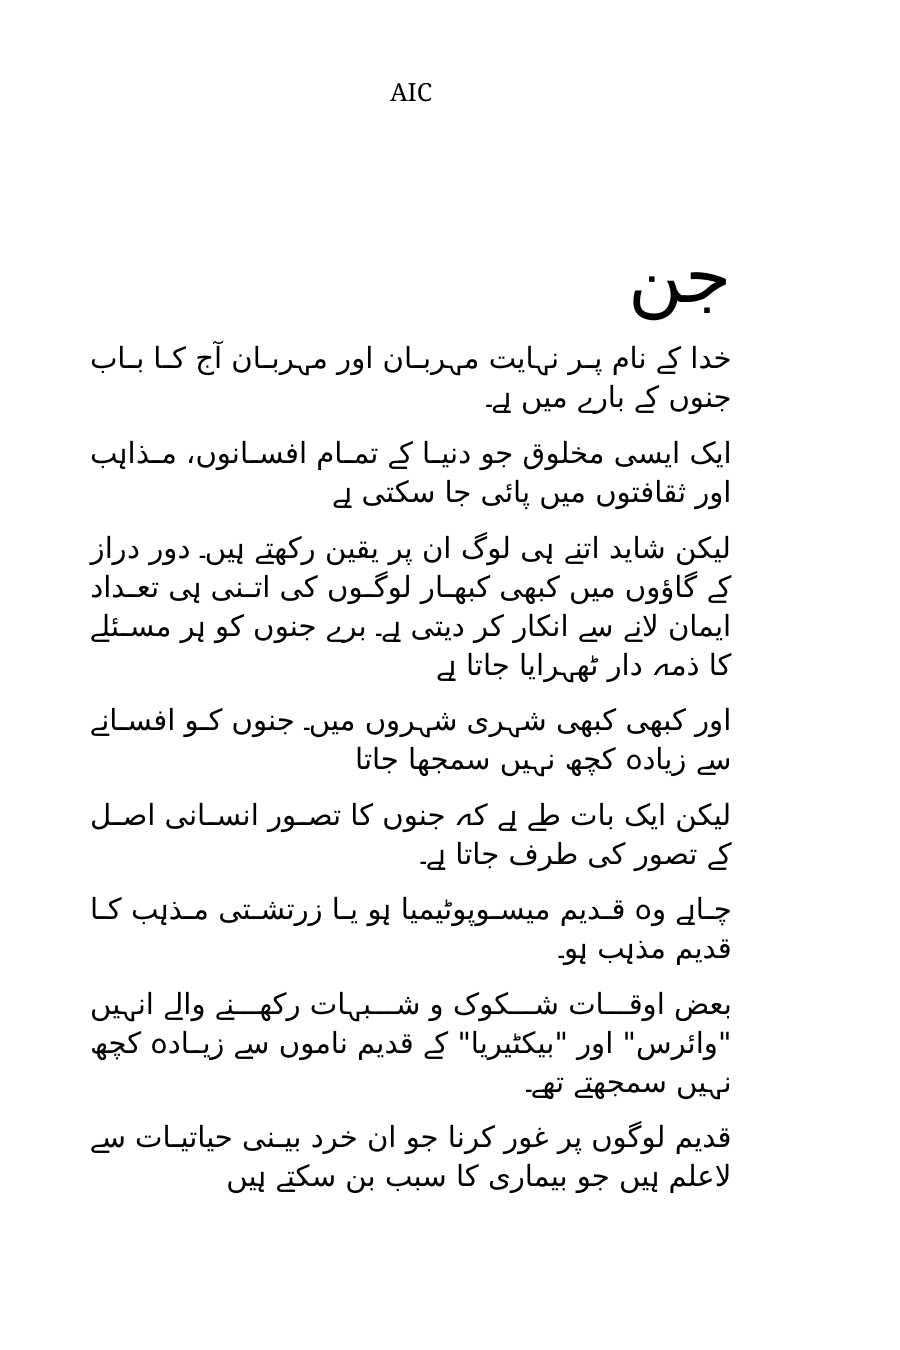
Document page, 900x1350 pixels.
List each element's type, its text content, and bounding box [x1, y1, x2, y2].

text بعض اوقات شکوک و شبہات رکھنے والے انہیں "وائرس" اور "بیکٹیریا" کے قدیم ناموں سے زیادہ کچھ نہیں سمجھتے تھے۔ [90, 987, 732, 1099]
text قدیم لوگوں پر غور کرنا جو ان خرد بینی حیاتیات سے لاعلم ہیں جو بیماری کا سبب بن سکتے ہیں [90, 1121, 732, 1194]
text لیکن شاید اتنے ہی لوگ ان پر یقین رکھتے ہیں۔ دور دراز کے گاؤوں میں کبھی کبھار لوگوں کی اتنی ہی تعداد ایمان لانے سے انکار کر دیتی ہے۔ برے جنوں کو ہر مسئلے کا ذمہ دار ٹھہرایا جاتا ہے [90, 531, 732, 682]
text لیکن ایک بات طے ہے کہ جنوں کا تصور انسانی اصل کے تصور کی طرف جاتا ہے۔ [90, 798, 732, 871]
text چاہے وہ قدیم میسوپوٹیمیا ہو یا زرتشتی مذہب کا قدیم مذہب ہو۔ [90, 893, 732, 966]
text اور کبھی کبھی شہری شہروں میں۔ جنوں کو افسانے سے زیادہ کچھ نہیں سمجھا جاتا [90, 703, 732, 776]
subtitle جن [90, 233, 732, 320]
text ایک ایسی مخلوق جو دنیا کے تمام افسانوں، مذاہب اور ثقافتوں میں پائی جا سکتی ہے [90, 436, 732, 509]
text خدا کے نام پر نہایت مہربان اور مہربان آج کا باب جنوں کے بارے میں ہے۔ [90, 342, 732, 415]
